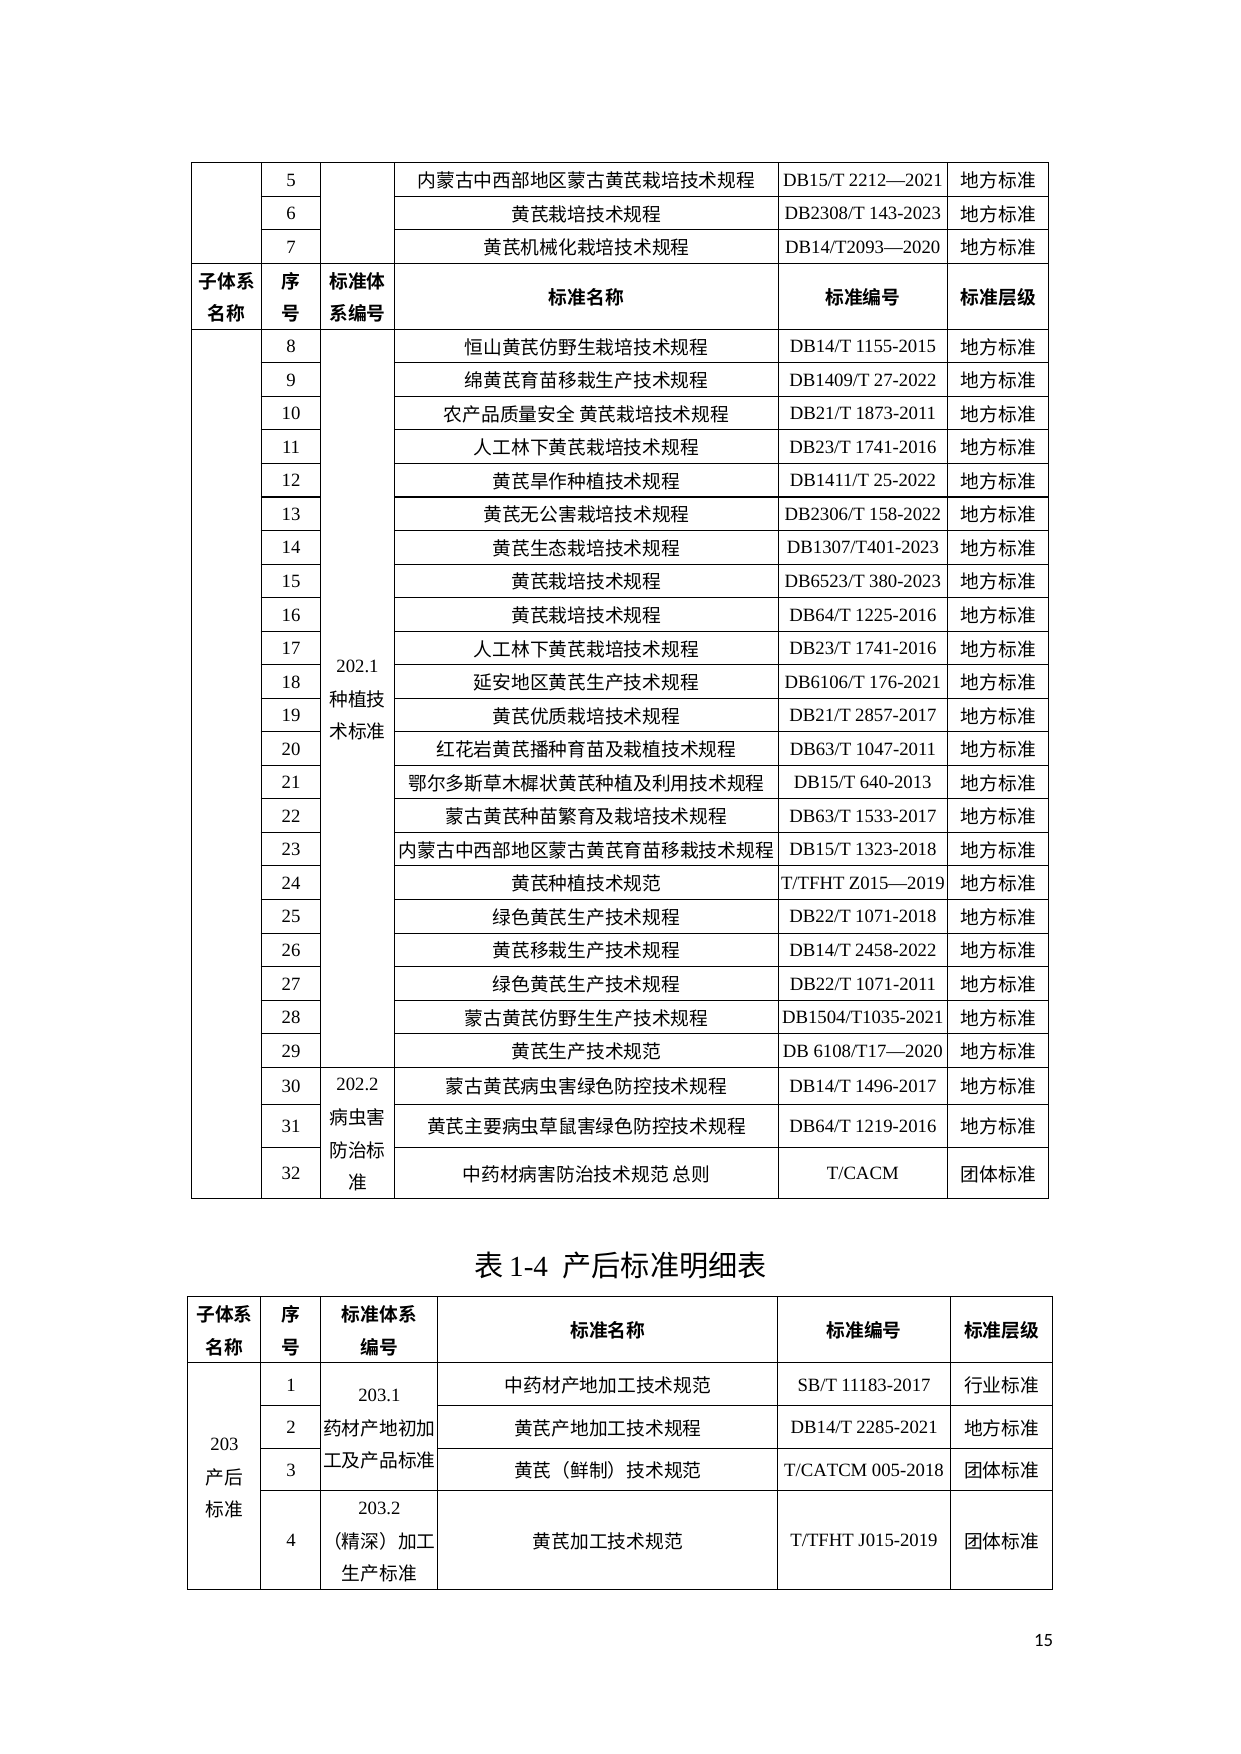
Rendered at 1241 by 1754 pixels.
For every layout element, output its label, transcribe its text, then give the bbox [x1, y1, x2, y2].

table_cell 黄芪生态栽培技术规程 [395, 531, 778, 563]
table_cell 人工林下黄芪栽培技术规程 [395, 430, 778, 463]
table_cell 地方标准 [948, 699, 1048, 731]
table_cell DB23/T 1741-2016 [779, 632, 947, 664]
table_cell 黄芪加工技术规范 [438, 1491, 777, 1589]
table_cell DB23/T 1741-2016 [779, 430, 947, 463]
table_cell DB15/T 640-2013 [779, 766, 947, 798]
table_cell 红花岩黄芪播种育苗及栽植技术规程 [395, 732, 778, 765]
table_cell 地方标准 [948, 766, 1048, 798]
table_cell 地方标准 [948, 1068, 1048, 1103]
table_cell 地方标准 [948, 900, 1048, 932]
table_cell 地方标准 [948, 833, 1048, 865]
table_cell 26 [262, 934, 320, 966]
table_cell 延安地区黄芪生产技术规程 [395, 665, 778, 698]
table_cell 绿色黄芪生产技术规程 [395, 900, 778, 932]
table_cell 28 [262, 1001, 320, 1033]
table_cell 203 产后 标准 [188, 1363, 260, 1589]
table_cell 恒山黄芪仿野生栽培技术规程 [395, 330, 778, 362]
table_cell 22 [262, 799, 320, 832]
table_cell DB14/T 1496-2017 [779, 1068, 947, 1103]
table_cell 蒙古黄芪仿野生生产技术规程 [395, 1001, 778, 1033]
table_cell 18 [262, 665, 320, 698]
table_cell DB15/T 2212—2021 [779, 163, 947, 196]
table_cell 地方标准 [948, 498, 1048, 530]
table_cell 黄芪种植技术规范 [395, 866, 778, 899]
table_cell 13 [262, 498, 320, 530]
table_cell 31 [262, 1105, 320, 1147]
table_cell T/CATCM 005-2018 [778, 1449, 950, 1490]
table_cell DB 6108/T17—2020 [779, 1034, 947, 1067]
table_cell 黄芪栽培技术规程 [395, 598, 778, 631]
table_header 序 号 [261, 1297, 320, 1362]
table_cell 蒙古黄芪种苗繁育及栽培技术规程 [395, 799, 778, 832]
table_cell DB63/T 1047-2011 [779, 732, 947, 765]
table_cell 25 [262, 900, 320, 932]
table_cell 10 [262, 397, 320, 429]
table_cell 黄芪产地加工技术规程 [438, 1406, 777, 1448]
table_cell DB64/T 1219-2016 [779, 1105, 947, 1147]
table_cell 地方标准 [948, 1034, 1048, 1067]
table_cell 标准体系编号 [321, 264, 394, 329]
text 表1-4 产后标准明细表 [187, 1231, 1053, 1296]
table_cell 地方标准 [948, 1001, 1048, 1033]
table_cell 地方标准 [948, 531, 1048, 563]
table_cell 19 [262, 699, 320, 731]
table_cell 蒙古黄芪病虫害绿色防控技术规程 [395, 1068, 778, 1103]
table_cell 地方标准 [948, 330, 1048, 362]
table_cell 203.2 （精深）加工生产标准 [321, 1491, 437, 1589]
table_cell 地方标准 [948, 197, 1048, 229]
table_cell 地方标准 [948, 632, 1048, 664]
table_cell 1 [261, 1363, 320, 1405]
table_cell 24 [262, 866, 320, 899]
table_cell 5 [262, 163, 320, 196]
table_cell T/TFHT J015-2019 [778, 1491, 950, 1589]
table_header 标准体系 编号 [321, 1297, 437, 1362]
table_cell DB14/T 2458-2022 [779, 934, 947, 966]
table_cell 32 [262, 1148, 320, 1198]
table_cell 30 [262, 1068, 320, 1103]
table_cell 2 [261, 1406, 320, 1448]
table_cell DB6523/T 380-2023 [779, 565, 947, 597]
table_cell 内蒙古中西部地区蒙古黄芪栽培技术规程 [395, 163, 778, 196]
table_cell 地方标准 [948, 665, 1048, 698]
table_cell DB22/T 1071-2011 [779, 967, 947, 999]
table_cell 黄芪优质栽培技术规程 [395, 699, 778, 731]
table_cell 地方标准 [948, 230, 1048, 263]
table_cell SB/T 11183-2017 [778, 1363, 950, 1405]
table_cell 地方标准 [948, 967, 1048, 999]
table_cell 标准编号 [779, 264, 947, 329]
table_cell 9 [262, 363, 320, 396]
table_cell 黄芪移栽生产技术规程 [395, 934, 778, 966]
table_cell 7 [262, 230, 320, 263]
table_cell 地方标准 [948, 598, 1048, 631]
table_cell 202.2 病虫害防治标准 [321, 1068, 394, 1198]
table_cell DB14/T2093—2020 [779, 230, 947, 263]
table_cell 团体标准 [951, 1449, 1052, 1490]
table_cell 23 [262, 833, 320, 865]
table_cell 203.1 药材产地初加工及产品标准 [321, 1363, 437, 1490]
table_cell 21 [262, 766, 320, 798]
table_cell 地方标准 [948, 934, 1048, 966]
table_cell 202.1 种植技术标准 [321, 330, 394, 1067]
table_cell 农产品质量安全 黄芪栽培技术规程 [395, 397, 778, 429]
table_cell 地方标准 [948, 866, 1048, 899]
table_cell 8 [262, 330, 320, 362]
table_cell 序 号 [262, 264, 320, 329]
table_cell DB64/T 1225-2016 [779, 598, 947, 631]
table_cell DB14/T 2285-2021 [778, 1406, 950, 1448]
table_cell DB63/T 1533-2017 [779, 799, 947, 832]
table_cell DB1409/T 27-2022 [779, 363, 947, 396]
table_cell DB22/T 1071-2018 [779, 900, 947, 932]
table_cell DB1504/T1035-2021 [779, 1001, 947, 1033]
table_cell 行业标准 [951, 1363, 1052, 1405]
table_cell 6 [262, 197, 320, 229]
table_cell [192, 330, 261, 1198]
table_cell 4 [261, 1491, 320, 1589]
table_cell 黄芪主要病虫草鼠害绿色防控技术规程 [395, 1105, 778, 1147]
table_cell 11 [262, 430, 320, 463]
table_cell DB21/T 1873-2011 [779, 397, 947, 429]
table_cell 15 [262, 565, 320, 597]
table_header 标准名称 [438, 1297, 777, 1362]
table_cell 人工林下黄芪栽培技术规程 [395, 632, 778, 664]
table_cell 中药材病害防治技术规范 总则 [395, 1148, 778, 1198]
table_cell 黄芪旱作种植技术规程 [395, 464, 778, 496]
table_cell 27 [262, 967, 320, 999]
table_cell 17 [262, 632, 320, 664]
table_cell 地方标准 [948, 799, 1048, 832]
table_cell 子体系名称 [192, 264, 261, 329]
table_cell 黄芪机械化栽培技术规程 [395, 230, 778, 263]
table_cell 地方标准 [948, 397, 1048, 429]
table_cell DB2306/T 158-2022 [779, 498, 947, 530]
table_cell 内蒙古中西部地区蒙古黄芪育苗移栽技术规程 [395, 833, 778, 865]
table_cell 标准名称 [395, 264, 778, 329]
table_cell 地方标准 [948, 430, 1048, 463]
table_cell 地方标准 [948, 1105, 1048, 1147]
table_cell 标准层级 [948, 264, 1048, 329]
table_cell 地方标准 [948, 565, 1048, 597]
table_header 标准层级 [951, 1297, 1052, 1362]
table_cell 黄芪栽培技术规程 [395, 197, 778, 229]
table_header 标准编号 [778, 1297, 950, 1362]
table_cell DB15/T 1323-2018 [779, 833, 947, 865]
table_cell 地方标准 [948, 363, 1048, 396]
table_cell 14 [262, 531, 320, 563]
table_cell 鄂尔多斯草木樨状黄芪种植及利用技术规程 [395, 766, 778, 798]
table_cell DB2308/T 143-2023 [779, 197, 947, 229]
table_cell T/TFHT Z015—2019 [779, 866, 947, 899]
table_cell DB1307/T401-2023 [779, 531, 947, 563]
table_cell 地方标准 [951, 1406, 1052, 1448]
table_cell 12 [262, 464, 320, 496]
table_cell 黄芪无公害栽培技术规程 [395, 498, 778, 530]
table_cell 黄芪生产技术规范 [395, 1034, 778, 1067]
table_cell 黄芪栽培技术规程 [395, 565, 778, 597]
table_header 子体系名称 [188, 1297, 260, 1362]
table_cell 20 [262, 732, 320, 765]
table_cell DB14/T 1155-2015 [779, 330, 947, 362]
table_cell 绵黄芪育苗移栽生产技术规程 [395, 363, 778, 396]
table_cell 3 [261, 1449, 320, 1490]
table_cell 中药材产地加工技术规范 [438, 1363, 777, 1405]
table_cell DB6106/T 176-2021 [779, 665, 947, 698]
table_cell 地方标准 [948, 163, 1048, 196]
table_cell 绿色黄芪生产技术规程 [395, 967, 778, 999]
table_cell T/CACM [779, 1148, 947, 1198]
table_cell 地方标准 [948, 464, 1048, 496]
table_cell DB21/T 2857-2017 [779, 699, 947, 731]
table_cell DB1411/T 25-2022 [779, 464, 947, 496]
table_cell 黄芪（鲜制）技术规范 [438, 1449, 777, 1490]
table_cell 16 [262, 598, 320, 631]
table_cell 29 [262, 1034, 320, 1067]
table_cell 团体标准 [951, 1491, 1052, 1589]
table_cell 地方标准 [948, 732, 1048, 765]
table_cell 团体标准 [948, 1148, 1048, 1198]
